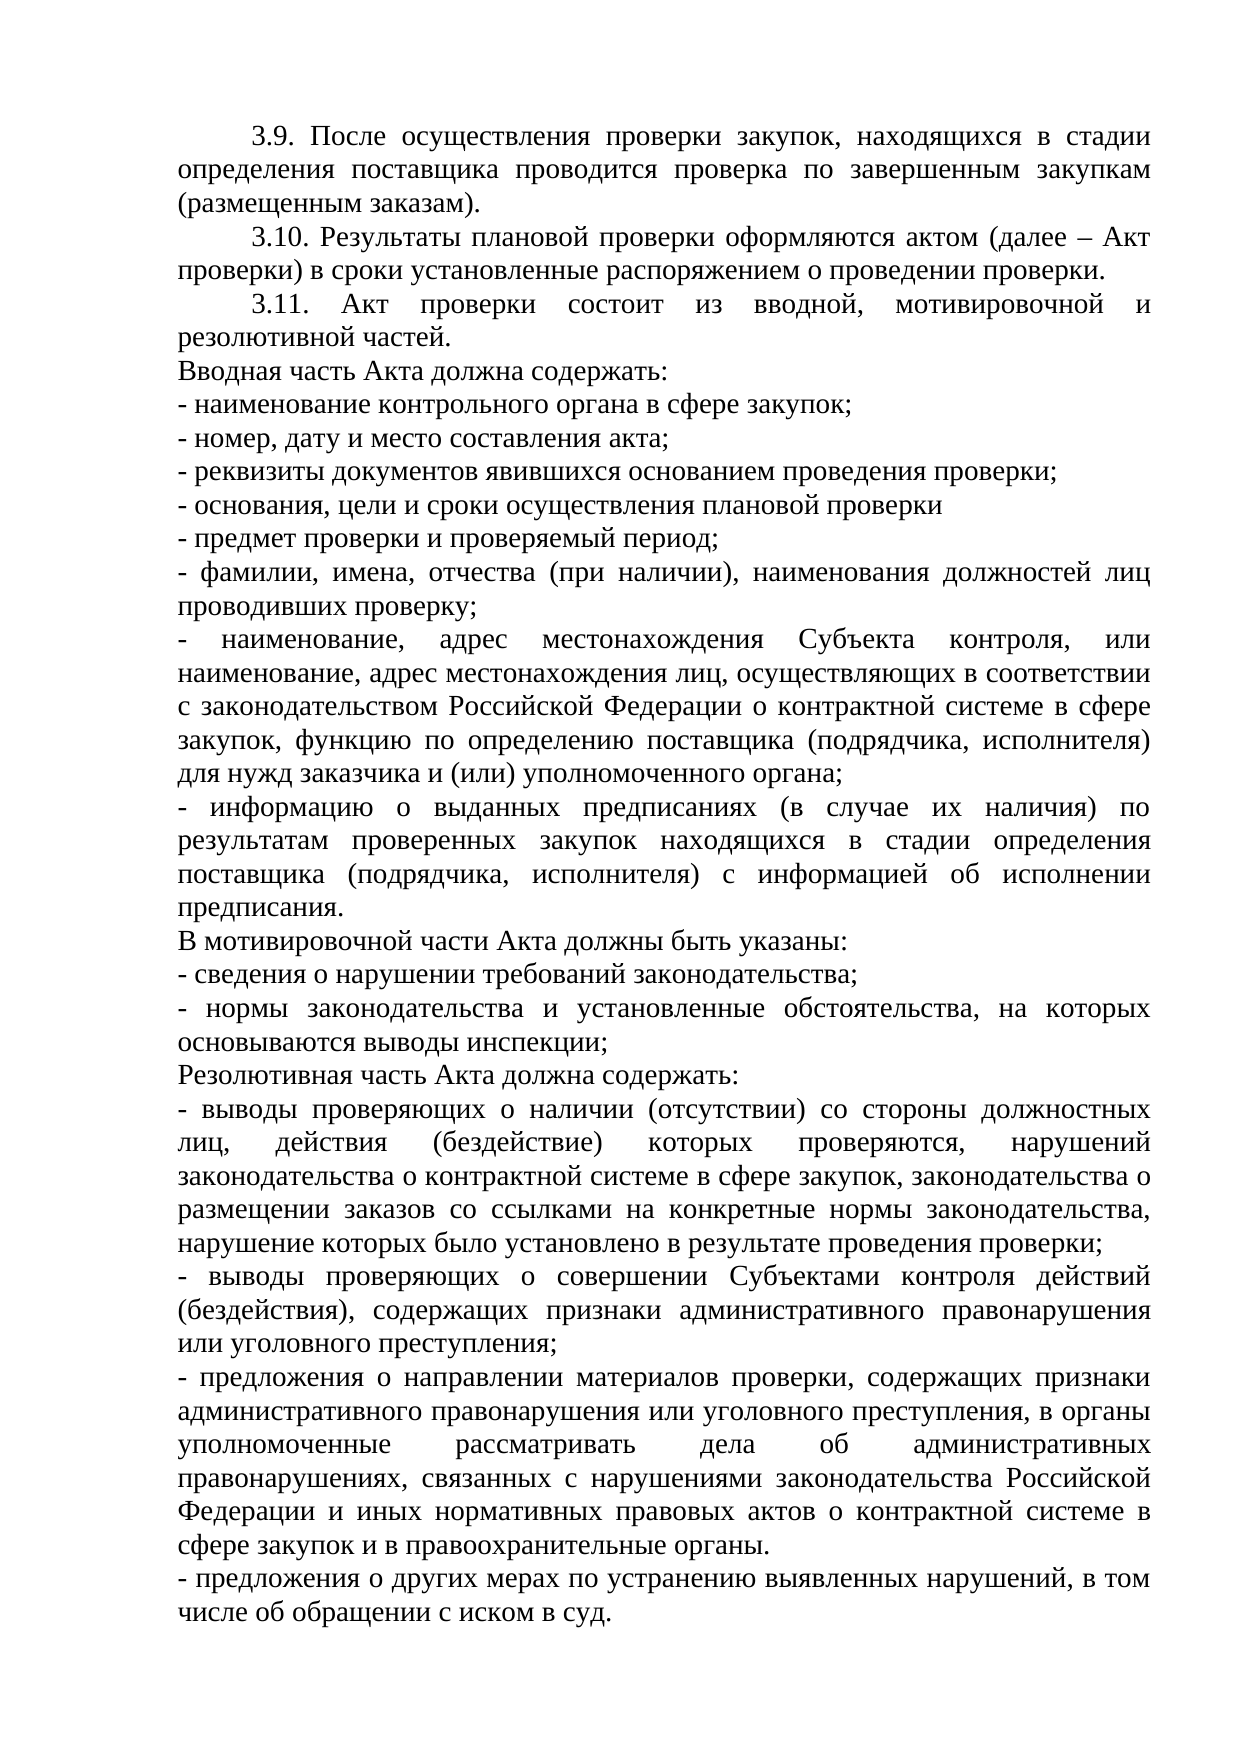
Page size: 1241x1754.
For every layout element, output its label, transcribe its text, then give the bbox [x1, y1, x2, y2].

text - фамилии, имена, отчества (при наличии), наименования должностей лиц проводивших проверку; [177, 554, 1152, 621]
text Вводная часть Акта должна содержать: [177, 353, 1152, 386]
text Резолютивная часть Акта должна содержать: [177, 1057, 1152, 1091]
text - основания, цели и сроки осуществления плановой проверки [177, 487, 1152, 521]
text В мотивировочной части Акта должны быть указаны: [177, 923, 1152, 957]
text 3.11. Акт проверки состоит из вводной, мотивировочной и резолютивной частей. [177, 286, 1152, 353]
text - наименование контрольного органа в сфере закупок; [177, 386, 1152, 420]
text 3.10. Результаты плановой проверки оформляются актом (далее – Акт проверки) в сроки установленные распоряжением о проведении проверки. [177, 219, 1152, 286]
text - предмет проверки и проверяемый период; [177, 521, 1152, 554]
text - выводы проверяющих о наличии (отсутствии) со стороны должностных лиц, действия (бездействие) которых проверяются, нарушений законодательства о контрактной системе в сфере закупок, законодательства о размещении заказов со ссылками на конкретные нормы законодательства, нарушение которых было установлено в результате проведения проверки; [177, 1091, 1152, 1258]
text - нормы законодательства и установленные обстоятельства, на которых основываются выводы инспекции; [177, 990, 1152, 1057]
text - реквизиты документов явившихся основанием проведения проверки; [177, 453, 1152, 487]
text - информацию о выданных предписаниях (в случае их наличия) по результатам проверенных закупок находящихся в стадии определения поставщика (подрядчика, исполнителя) с информацией об исполнении предписания. [177, 789, 1152, 923]
text - предложения о направлении материалов проверки, содержащих признаки административного правонарушения или уголовного преступления, в органы уполномоченные рассматривать дела об административных правонарушениях, связанных с нарушениями законодательства Российской Федерации и иных нормативных правовых актов о контрактной системе в сфере закупок и в правоохранительные органы. [177, 1359, 1152, 1560]
text 3.9. После осуществления проверки закупок, находящихся в стадии определения поставщика проводится проверка по завершенным закупкам (размещенным заказам). [177, 118, 1152, 219]
text - наименование, адрес местонахождения Субъекта контроля, или наименование, адрес местонахождения лиц, осуществляющих в соответствии с законодательством Российской Федерации о контрактной системе в сфере закупок, функцию по определению поставщика (подрядчика, исполнителя) для нужд заказчика и (или) уполномоченного органа; [177, 621, 1152, 789]
text - предложения о других мерах по устранению выявленных нарушений, в том числе об обращении с иском в суд. [177, 1560, 1152, 1627]
text - выводы проверяющих о совершении Субъектами контроля действий (бездействия), содержащих признаки административного правонарушения или уголовного преступления; [177, 1258, 1152, 1359]
text - номер, дату и место составления акта; [177, 420, 1152, 453]
text - сведения о нарушении требований законодательства; [177, 957, 1152, 990]
